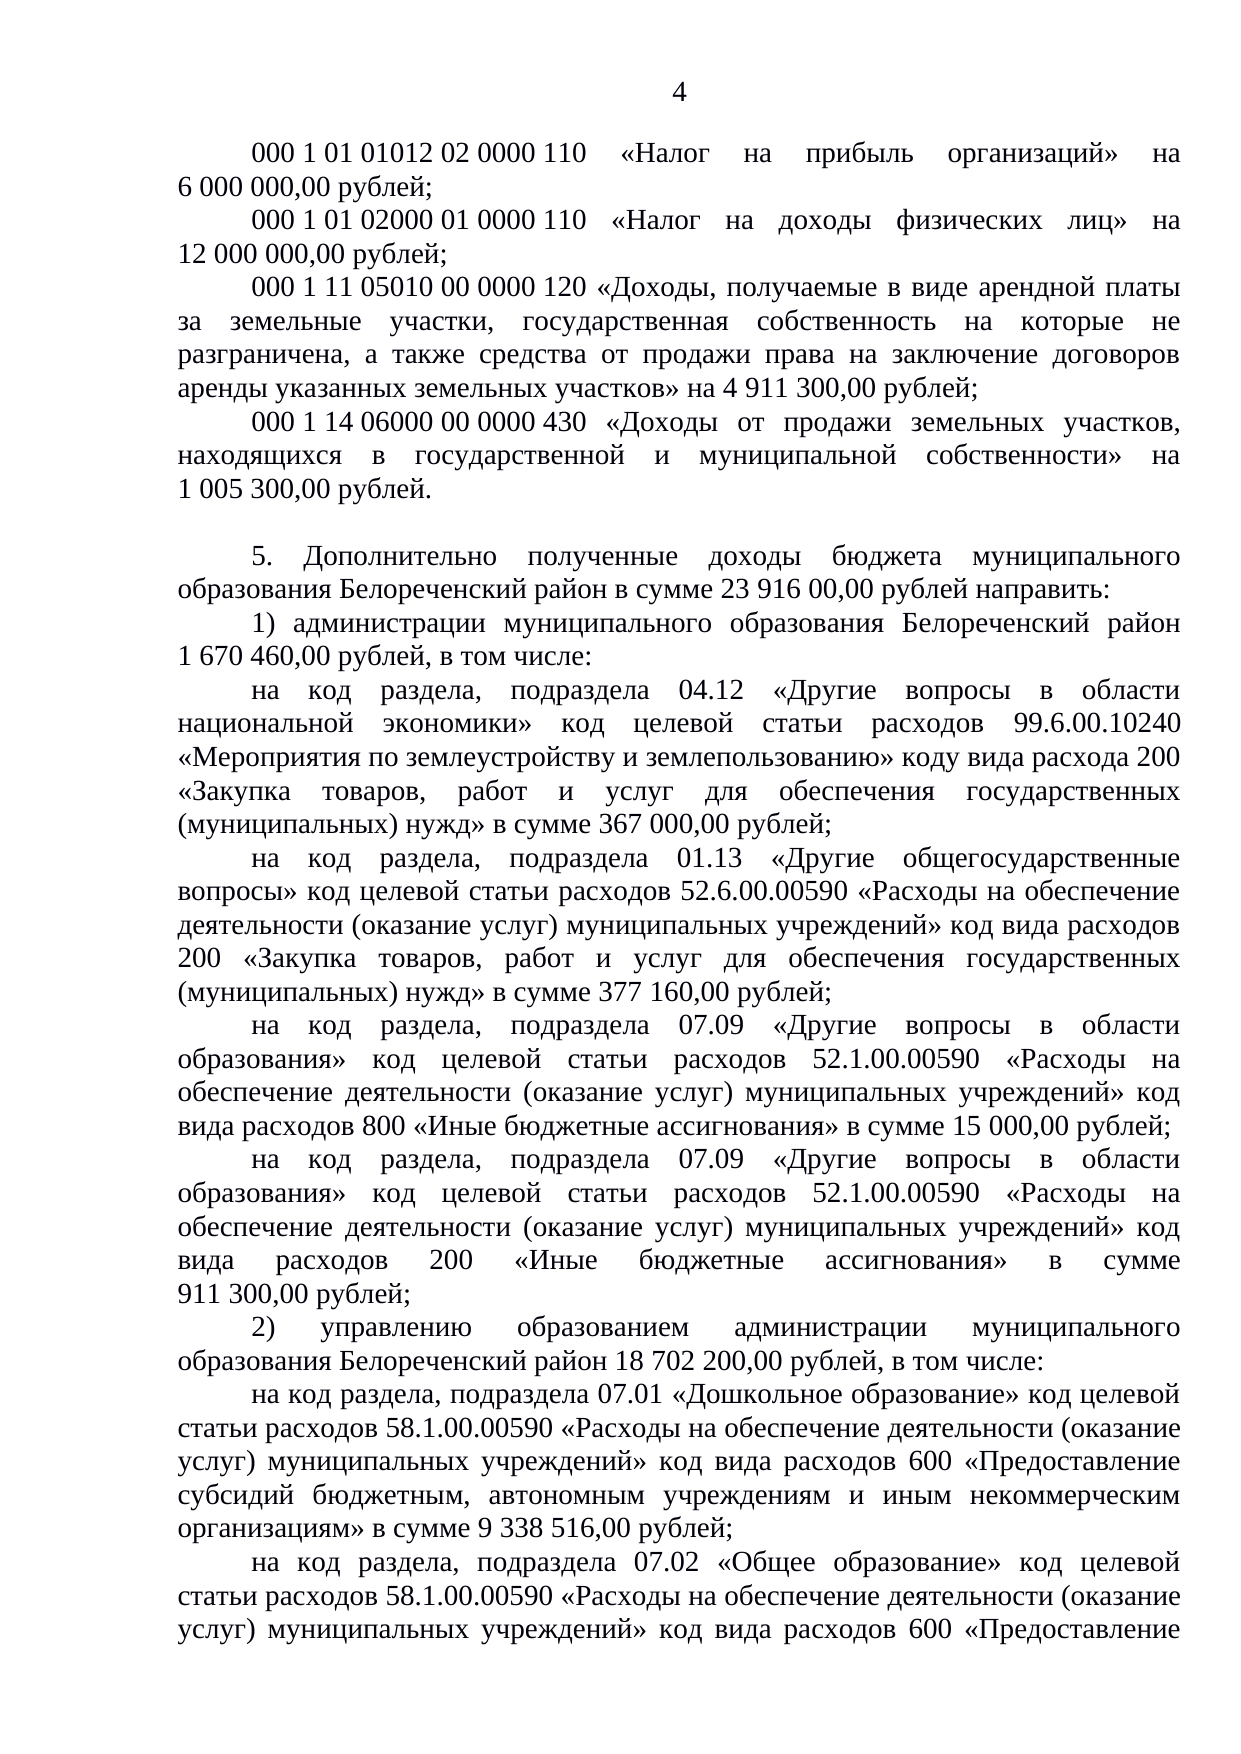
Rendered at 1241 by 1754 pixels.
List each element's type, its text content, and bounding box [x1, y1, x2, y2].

text на код раздела, подраздела 07.09 «Другие вопросы в области образования» код целевой статьи расходов 52.1.00.00590 «Расходы на обеспечение деятельности (оказание услуг) муниципальных учреждений» код вида расходов 800 «Иные бюджетные ассигнования» в сумме 15 000,00 рублей; [177, 1007, 1181, 1142]
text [177, 1544, 1181, 1645]
text на код раздела, подраздела 07.09 «Другие вопросы в области образования» код целевой статьи расходов 52.1.00.00590 «Расходы на обеспечение деятельности (оказание услуг) муниципальных учреждений» код вида расходов 200 «Иные бюджетные ассигнования» в сумме 911 300,00 рублей; [177, 1142, 1181, 1309]
text 000 1 11 05010 00 0000 120 «Доходы, получаемые в виде арендной платы за земельные участки, государственная собственность на которые не разграничена, а также средства от продажи права на заключение договоров аренды указанных земельных участков» на 4 911 300,00 рублей; [177, 269, 1181, 404]
text на код раздела, подраздела 04.12 «Другие вопросы в области национальной экономики» код целевой статьи расходов 99.6.00.10240 «Мероприятия по землеустройству и землепользованию» коду вида расхода 200 «Закупка товаров, работ и услуг для обеспечения государственных (муниципальных) нужд» в сумме 367 000,00 рублей; [177, 672, 1181, 840]
text 000 1 01 02000 01 0000 110 «Налог на доходы физических лиц» на 12 000 000,00 рублей; [177, 202, 1181, 269]
text на код раздела, подраздела 07.01 «Дошкольное образование» код целевой статьи расходов 58.1.00.00590 «Расходы на обеспечение деятельности (оказание услуг) муниципальных учреждений» код вида расходов 600 «Предоставление субсидий бюджетным, автономным учреждениям и иным некоммерческим организациям» в сумме 9 338 516,00 рублей; [177, 1376, 1181, 1544]
text на код раздела, подраздела 01.13 «Другие общегосударственные вопросы» код целевой статьи расходов 52.6.00.00590 «Расходы на обеспечение деятельности (оказание услуг) муниципальных учреждений» код вида расходов 200 «Закупка товаров, работ и услуг для обеспечения государственных (муниципальных) нужд» в сумме 377 160,00 рублей; [177, 840, 1181, 1007]
text 2) управлению образованием администрации муниципального образования Белореченский район 18 702 200,00 рублей, в том числе: [177, 1309, 1181, 1376]
text 1) администрации муниципального образования Белореченский район 1 670 460,00 рублей, в том числе: [177, 605, 1181, 672]
text 000 1 01 01012 02 0000 110 «Налог на прибыль организаций» на 6 000 000,00 рублей; [177, 135, 1181, 202]
text 5. Дополнительно полученные доходы бюджета муниципального образования Белореченский район в сумме 23 916 00,00 рублей направить: [177, 538, 1181, 605]
text 000 1 14 06000 00 0000 430 «Доходы от продажи земельных участков, находящихся в государственной и муниципальной собственности» на 1 005 300,00 рублей. [177, 404, 1181, 504]
